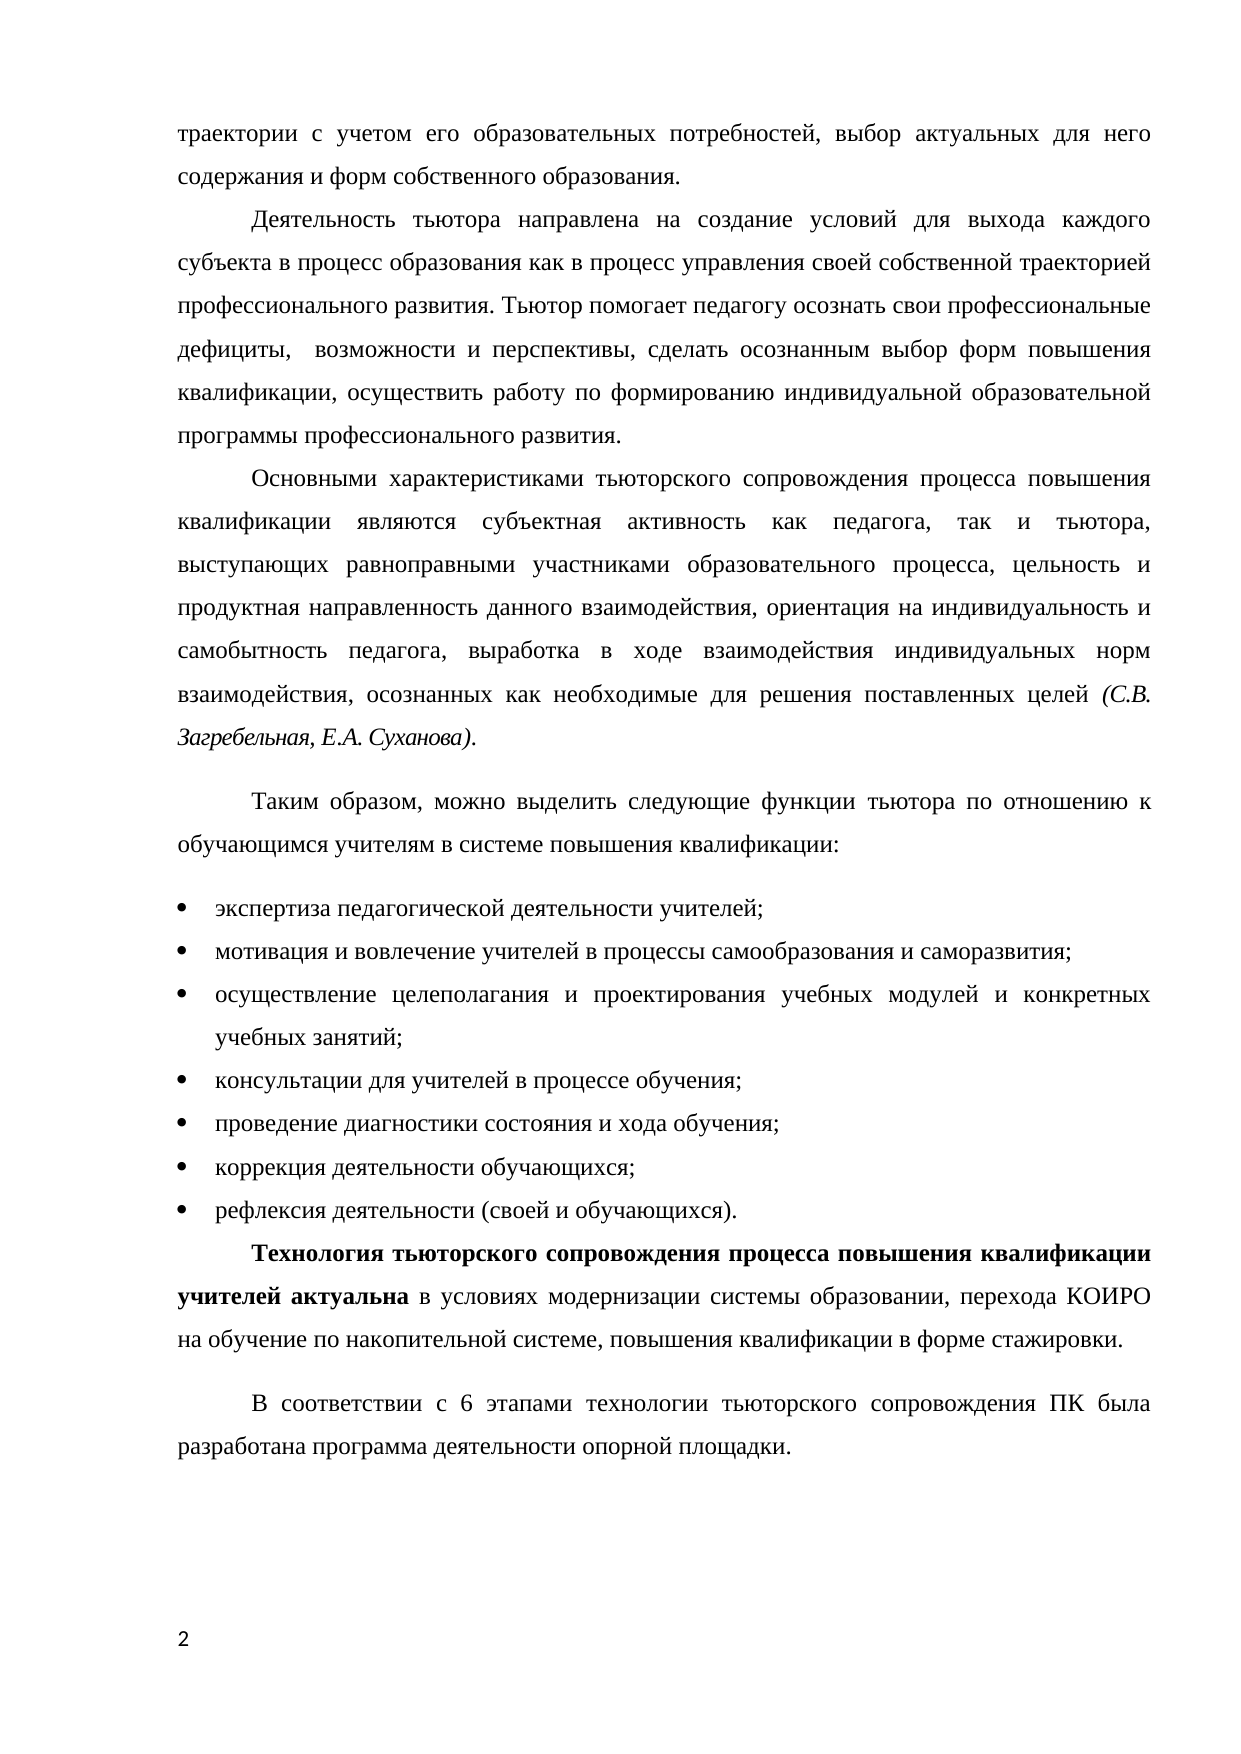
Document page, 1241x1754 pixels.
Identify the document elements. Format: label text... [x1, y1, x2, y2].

list Деятельность тьютора направлена на создание условий для выхода каждого субъекта в процесс образования как в процесс управления своей собственной траекторией профессионального развития. Тьютор помогает педагогу осознать свои профессиональные дефициты, возможности и перспективы, сделать осознанным выбор форм повышения квалификации, осуществить работу по формированию индивидуальной образовательной программы профессионального развития. [177, 204, 1152, 449]
list коррекция деятельности обучающихся; [177, 1152, 1152, 1180]
list консультации для учителей в процессе обучения; [177, 1065, 1152, 1094]
text В соответствии с 6 этапами технологии тьюторского сопровождения ПК была разработана программа деятельности опорной площадки. [177, 1388, 1152, 1460]
list мотивация и вовлечение учителей в процессы самообразования и саморазвития; [177, 936, 1152, 965]
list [177, 118, 1152, 190]
text Технология тьюторского сопровождения процесса повышения квалификации учителей актуальна в условиях модернизации системы образовании, перехода КОИРО на обучение по накопительной системе, повышения квалификации в форме стажировки. [177, 1238, 1152, 1353]
list экспертиза педагогической деятельности учителей; [177, 893, 1152, 922]
text Таким образом, можно выделить следующие функции тьютора по отношению к обучающимся учителям в системе повышения квалификации: [177, 786, 1152, 858]
list проведение диагностики состояния и хода обучения; [177, 1108, 1152, 1137]
text Основными характеристиками тьюторского сопровождения процесса повышения квалификации являются субъектная активность как педагога, так и тьютора, выступающих равноправными участниками образовательного процесса, цельность и продуктная направленность данного взаимодействия, ориентация на индивидуальность и самобытность педагога, выработка в ходе взаимодействия индивидуальных норм взаимодействия, осознанных как необходимые для решения поставленных целей (С.В. Загребельная, Е.А. Суханова). [177, 463, 1152, 751]
list рефлексия деятельности (своей и обучающихся). [177, 1195, 1152, 1223]
list осуществление целеполагания и проектирования учебных модулей и конкретных учебных занятий; [177, 979, 1152, 1051]
